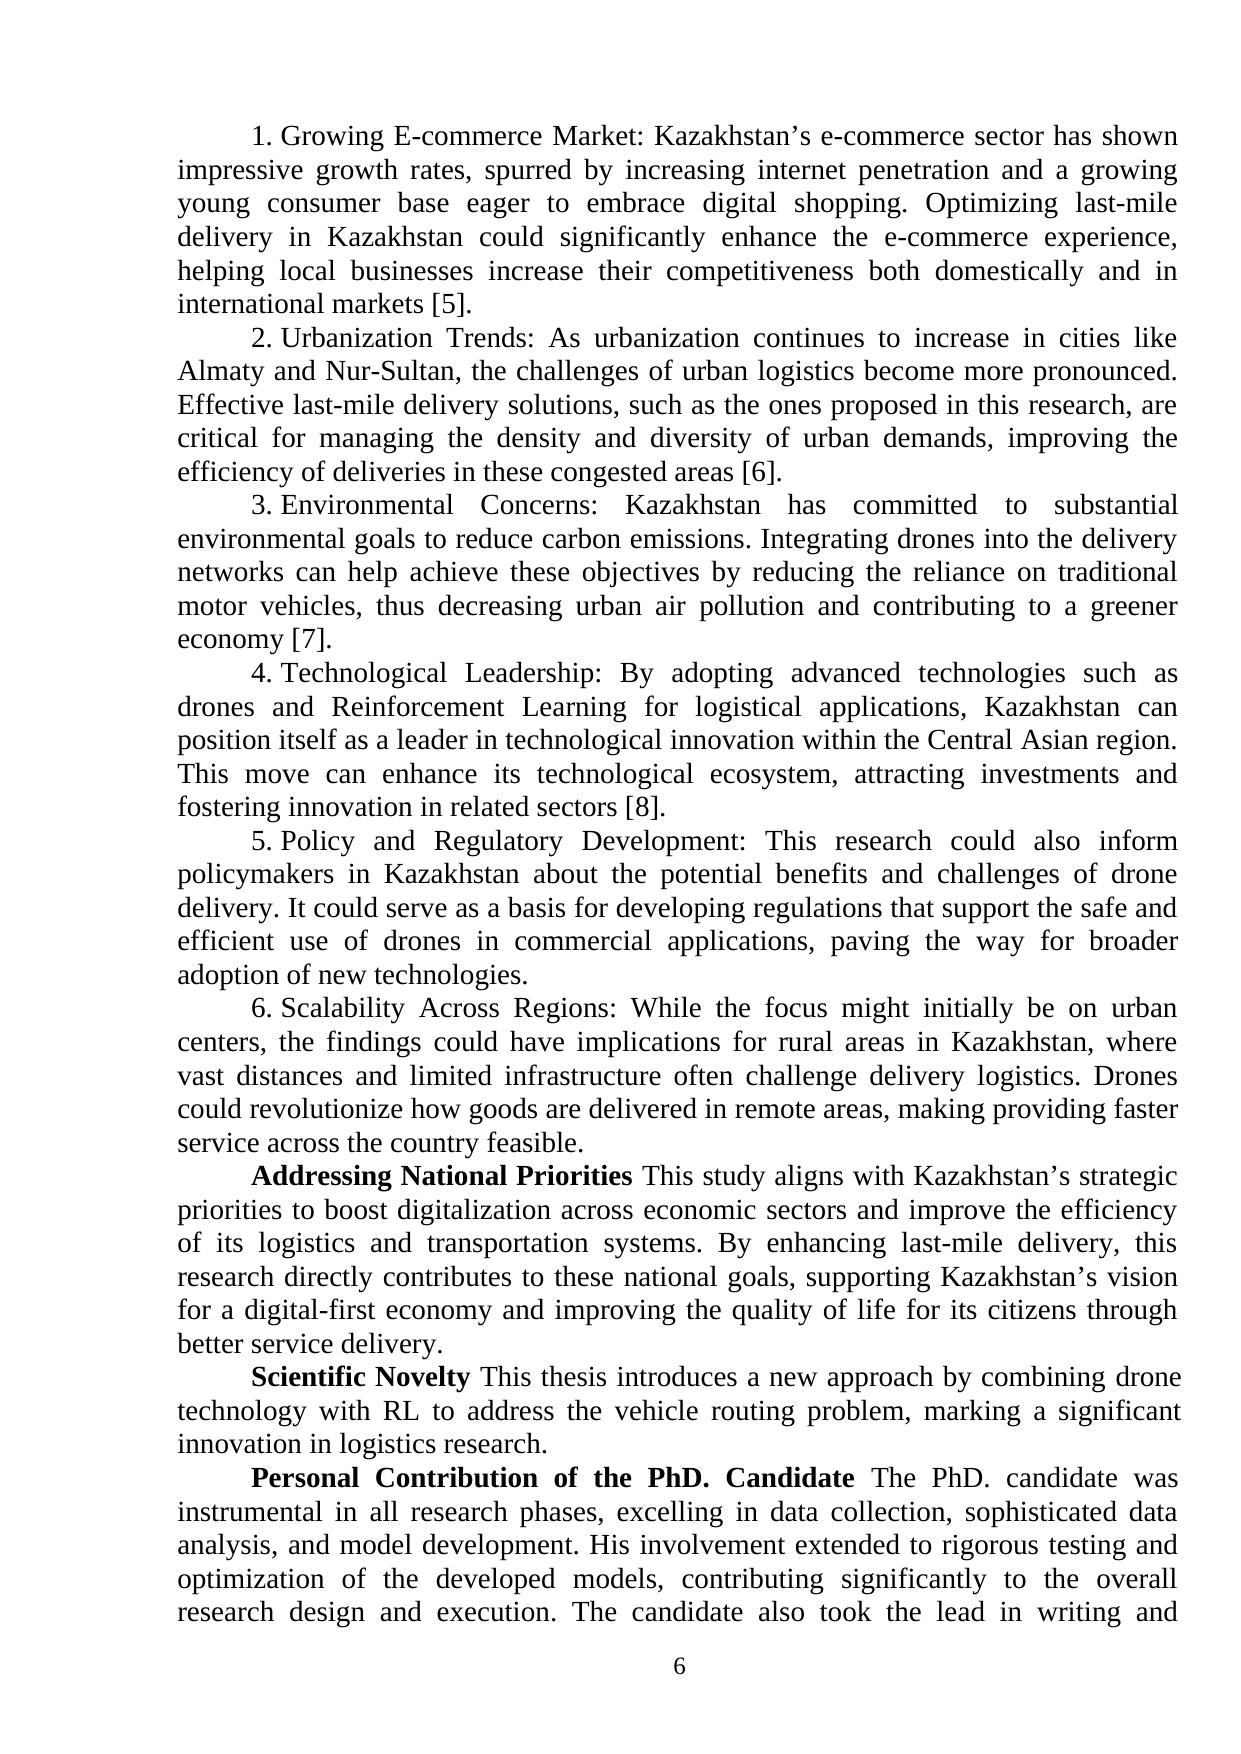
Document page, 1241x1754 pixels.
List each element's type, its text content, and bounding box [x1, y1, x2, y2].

text Scientific Novelty This thesis introduces a new approach by combining drone technology with RL to address the vehicle routing problem, marking a significant innovation in logistics research. [177, 1359, 1182, 1460]
list Policy and Regulatory Development: This research could also inform policymakers in Kazakhstan about the potential benefits and challenges of drone delivery. It could serve as a basis for developing regulations that support the safe and efficient use of drones in commercial applications, paving the way for broader adoption of new technologies. [177, 823, 1179, 991]
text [177, 1460, 1179, 1628]
list Growing E-commerce Market: Kazakhstan’s e-commerce sector has shown impressive growth rates, spurred by increasing internet penetration and a growing young consumer base eager to embrace digital shopping. Optimizing last-mile delivery in Kazakhstan could significantly enhance the e-commerce experience, helping local businesses increase their competitiveness both domestically and in international markets [5]. [177, 118, 1179, 320]
text Addressing National Priorities This study aligns with Kazakhstan’s strategic priorities to boost digitalization across economic sectors and improve the efficiency of its logistics and transportation systems. By enhancing last-mile delivery, this research directly contributes to these national goals, supporting Kazakhstan’s vision for a digital-first economy and improving the quality of life for its citizens through better service delivery. [177, 1158, 1179, 1359]
list Urbanization Trends: As urbanization continues to increase in cities like Almaty and Nur-Sultan, the challenges of urban logistics become more pronounced. Effective last-mile delivery solutions, such as the ones proposed in this research, are critical for managing the density and diversity of urban demands, improving the efficiency of deliveries in these congested areas [6]. [177, 320, 1179, 487]
list Technological Leadership: By adopting advanced technologies such as drones and Reinforcement Learning for logistical applications, Kazakhstan can position itself as a leader in technological innovation within the Central Asian region. This move can enhance its technological ecosystem, attracting investments and fostering innovation in related sectors [8]. [177, 655, 1179, 823]
list Scalability Across Regions: While the focus might initially be on urban centers, the findings could have implications for rural areas in Kazakhstan, where vast distances and limited infrastructure often challenge delivery logistics. Drones could revolutionize how goods are delivered in remote areas, making providing faster service across the country feasible. [177, 991, 1179, 1158]
list Environmental Concerns: Kazakhstan has committed to substantial environmental goals to reduce carbon emissions. Integrating drones into the delivery networks can help achieve these objectives by reducing the reliance on traditional motor vehicles, thus decreasing urban air pollution and contributing to a greener economy [7]. [177, 487, 1179, 655]
